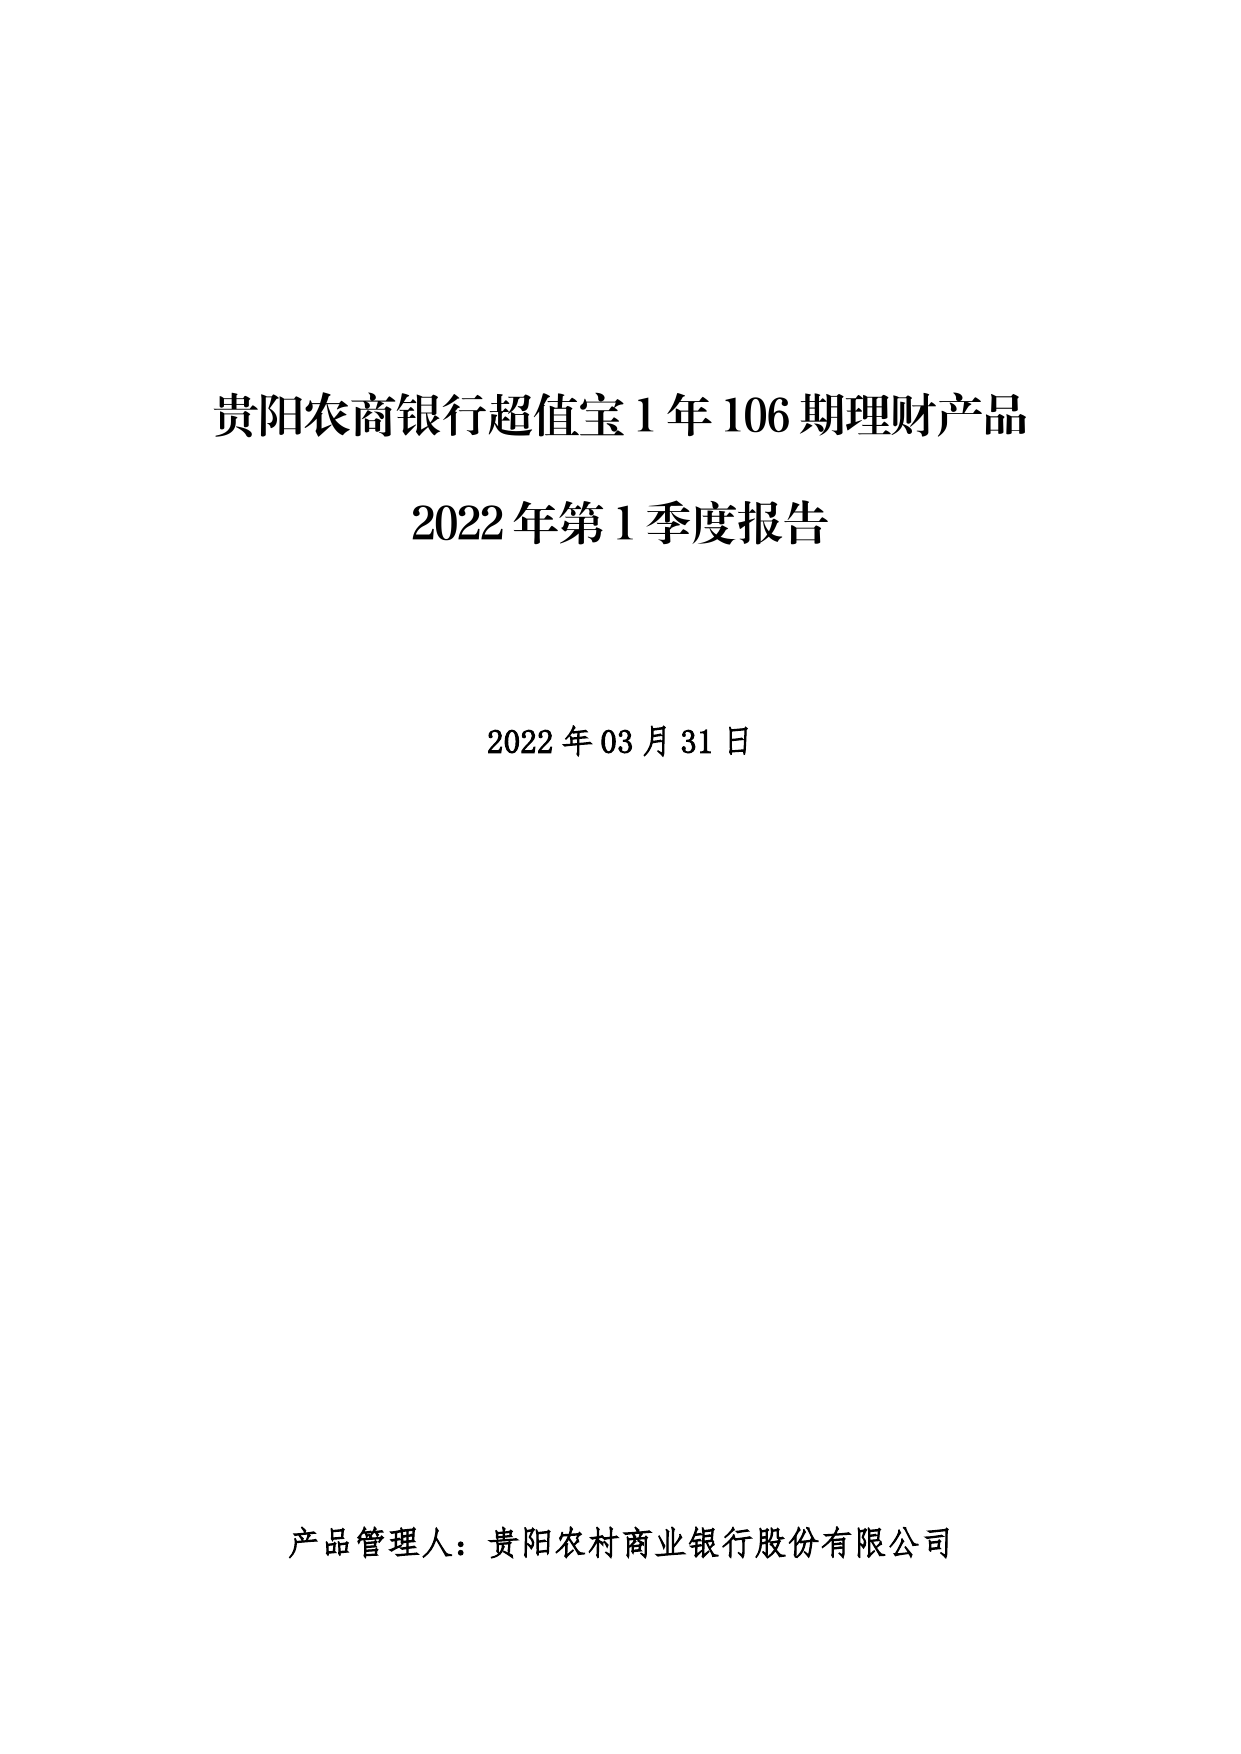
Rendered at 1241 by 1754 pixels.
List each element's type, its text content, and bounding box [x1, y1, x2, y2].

text 2022年03月31日 [187, 706, 1053, 771]
text 贵阳农商银行超值宝1年106期理财产品 [187, 386, 1053, 451]
text 产品管理人：贵阳农村商业银行股份有限公司 [187, 1508, 1053, 1573]
text 2022年第1季度报告 [187, 494, 1053, 559]
